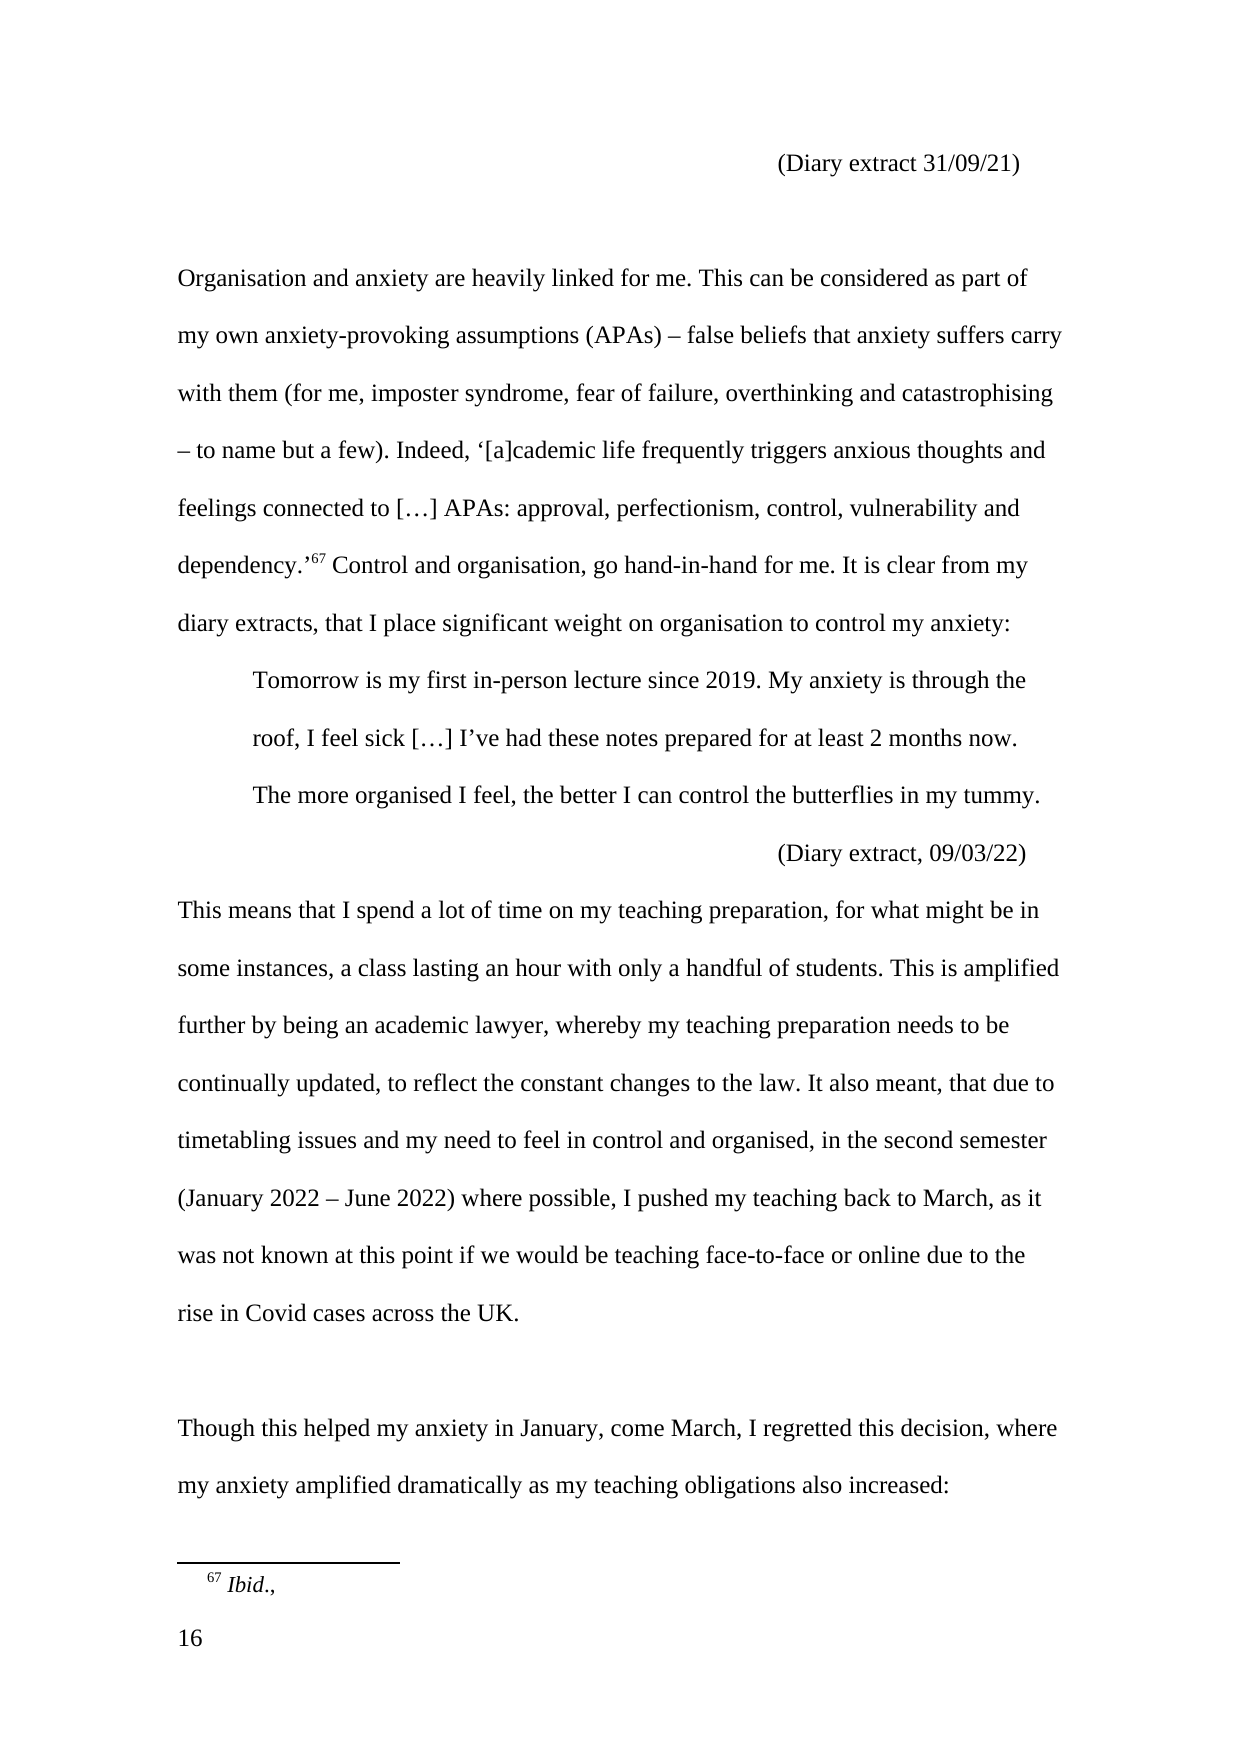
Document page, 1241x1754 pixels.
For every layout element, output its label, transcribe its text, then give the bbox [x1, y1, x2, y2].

text Organisation and anxiety are heavily linked for me. This can be considered as part of my own anxiety-provoking assumptions (APAs) – false beliefs that anxiety suffers carry with them (for me, imposter syndrome, fear of failure, overthinking and catastrophising – to name but a few). Indeed, ‘[a]cademic life frequently triggers anxious thoughts and feelings connected to […] APAs: approval, perfectionism, control, vulnerability and dependency.’ Control and organisation, go hand-in-hand for me. It is clear from my diary extracts, that I place significant weight on organisation to control my anxiety: [177, 263, 1063, 636]
text Though this helped my anxiety in January, come March, I regretted this decision, where my anxiety amplified dramatically as my teaching obligations also increased: [177, 1413, 1063, 1499]
text (Diary extract, 09/03/22) [777, 838, 1063, 866]
text This means that I spend a lot of time on my teaching preparation, for what might be in some instances, a class lasting an hour with only a handful of students. This is amplified further by being an academic lawyer, whereby my teaching preparation needs to be continually updated, to reflect the constant changes to the law. It also meant, that due to timetabling issues and my need to feel in control and organised, in the second semester (January 2022 – June 2022) where possible, I pushed my teaching back to March, as it was not known at this point if we would be teaching face-to-face or online due to the rise in Covid cases across the UK. [177, 895, 1063, 1326]
text (Diary extract 31/09/21) [252, 148, 1063, 176]
text Tomorrow is my first in-person lecture since 2019. My anxiety is through the roof, I feel sick […] I’ve had these notes prepared for at least 2 months now. The more organised I feel, the better I can control the butterflies in my tummy. [252, 665, 1063, 809]
